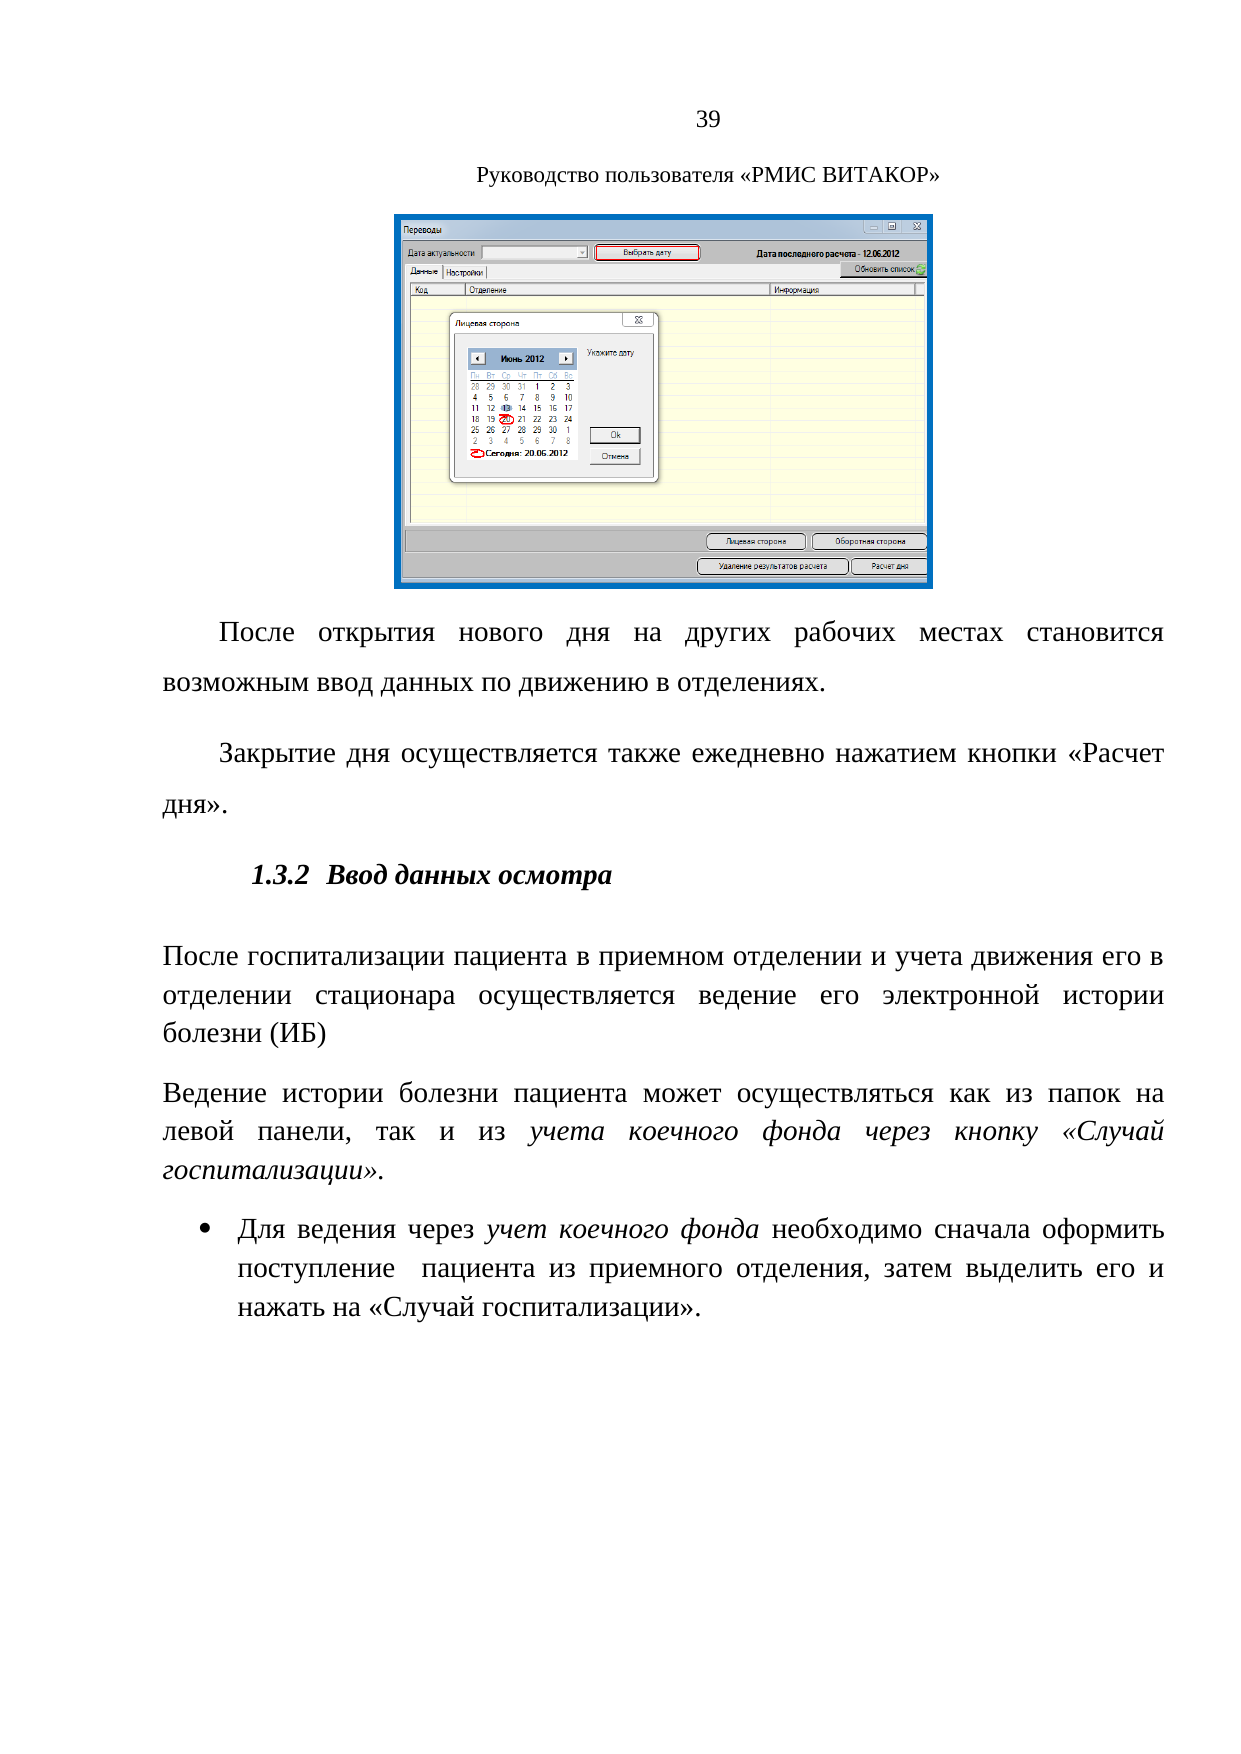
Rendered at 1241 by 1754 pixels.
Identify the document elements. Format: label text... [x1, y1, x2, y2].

text После госпитализации пациента в приемном отделении и учета движения его в отделении стационара осуществляется ведение его электронной истории болезни (ИБ) [162, 938, 1165, 1049]
picture [401, 220, 927, 583]
text После открытия нового дня на других рабочих местах становится возможным ввод данных по движению в отделениях. [162, 614, 1165, 698]
list Для ведения через учет коечного фонда необходимо сначала оформить поступление пациента из приемного отделения, затем выделить его и нажать на «Случай госпитализации». [200, 1211, 1165, 1322]
text Ведение истории болезни пациента может осуществляться как из папок на левой панели, так и из учета коечного фонда через кнопку «Случай госпитализации». [162, 1075, 1165, 1186]
text Закрытие дня осуществляется также ежедневно нажатием кнопки «Расчет дня». [162, 736, 1165, 819]
subtitle Ввод данных осмотра [251, 857, 1165, 891]
